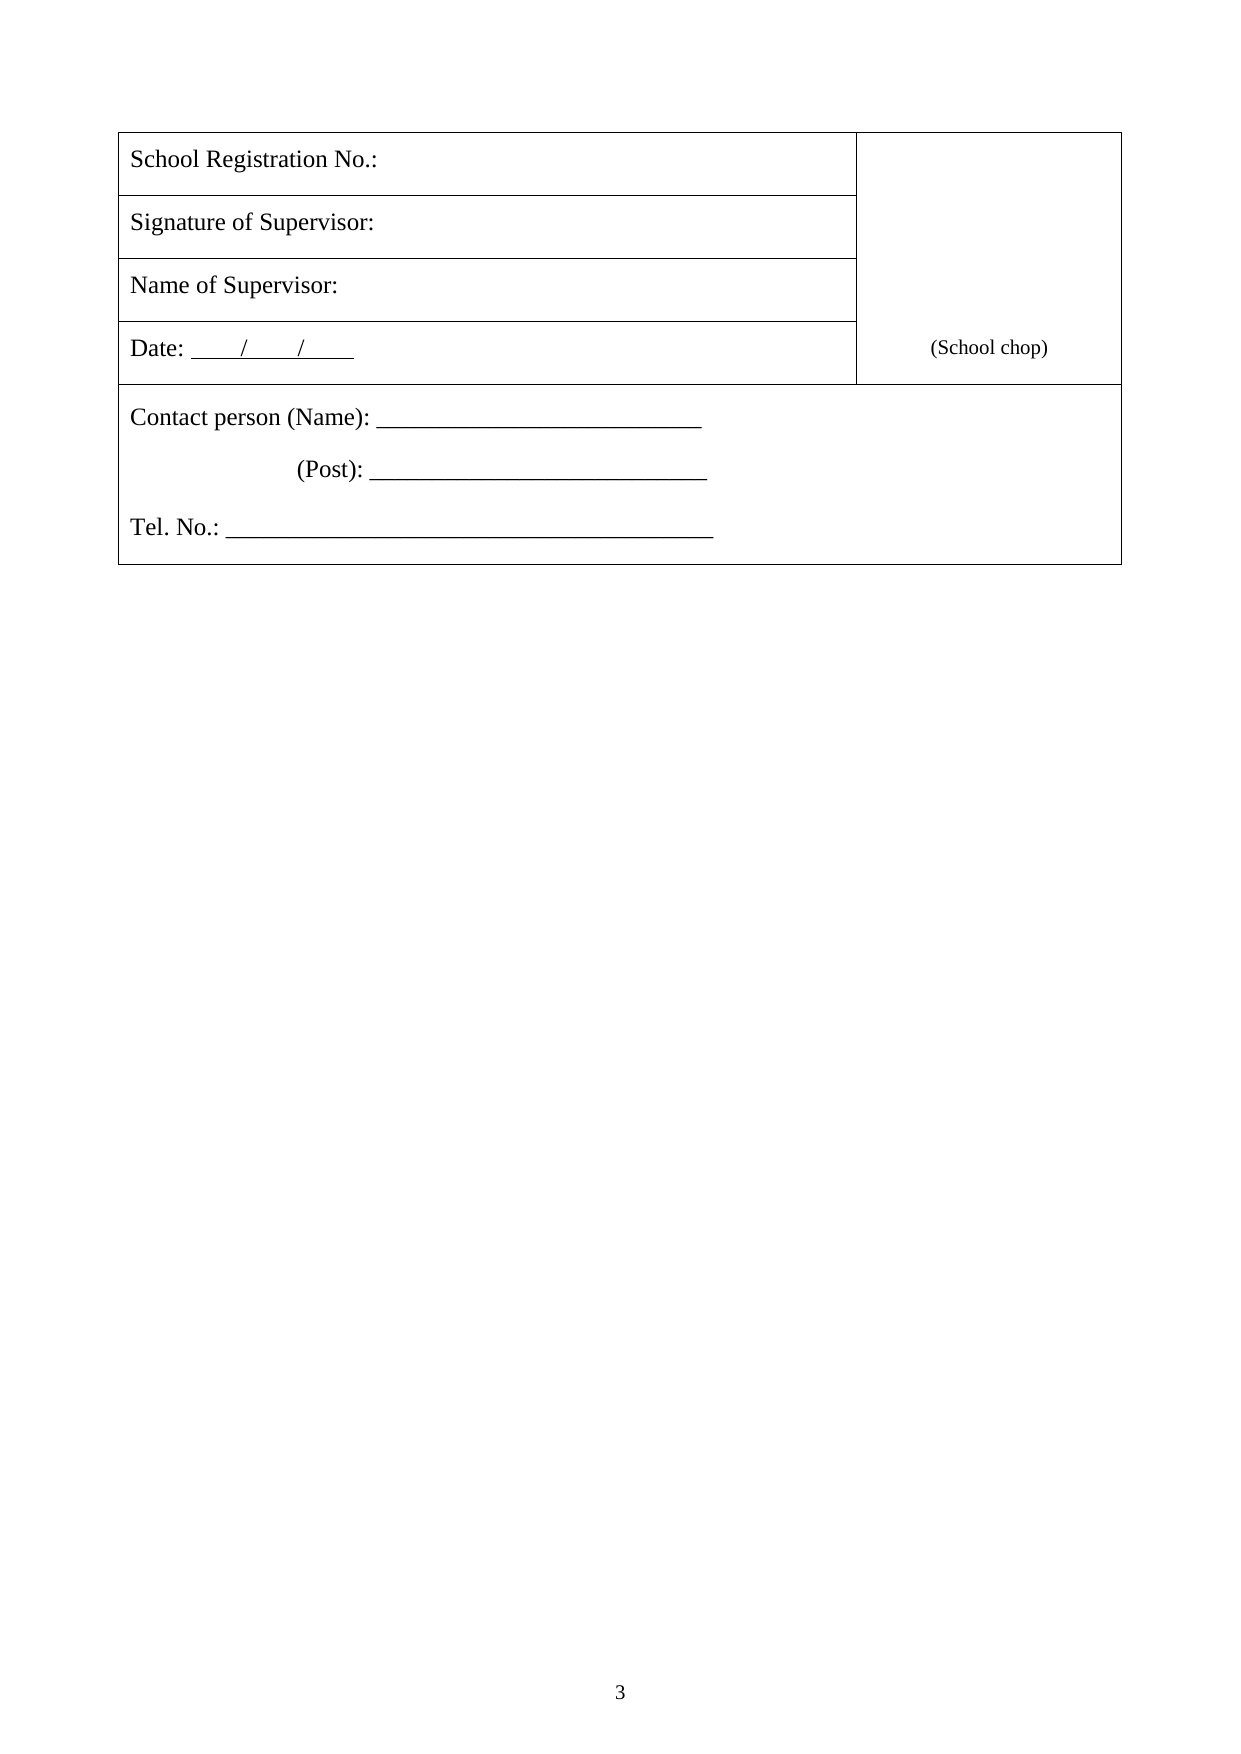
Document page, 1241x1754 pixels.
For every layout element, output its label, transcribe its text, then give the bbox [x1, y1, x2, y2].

table_cell Date: / / [119, 322, 856, 384]
table_cell Signature of Supervisor: [119, 196, 856, 258]
table_cell (School chop) [857, 133, 1121, 384]
table_cell Contact person (Name): __________________________ (Post): ___________________________ Tel. No.: _______________________________________ [119, 385, 1121, 563]
table_cell School Registration No.: [119, 133, 856, 195]
table_cell Name of Supervisor: [119, 259, 856, 321]
